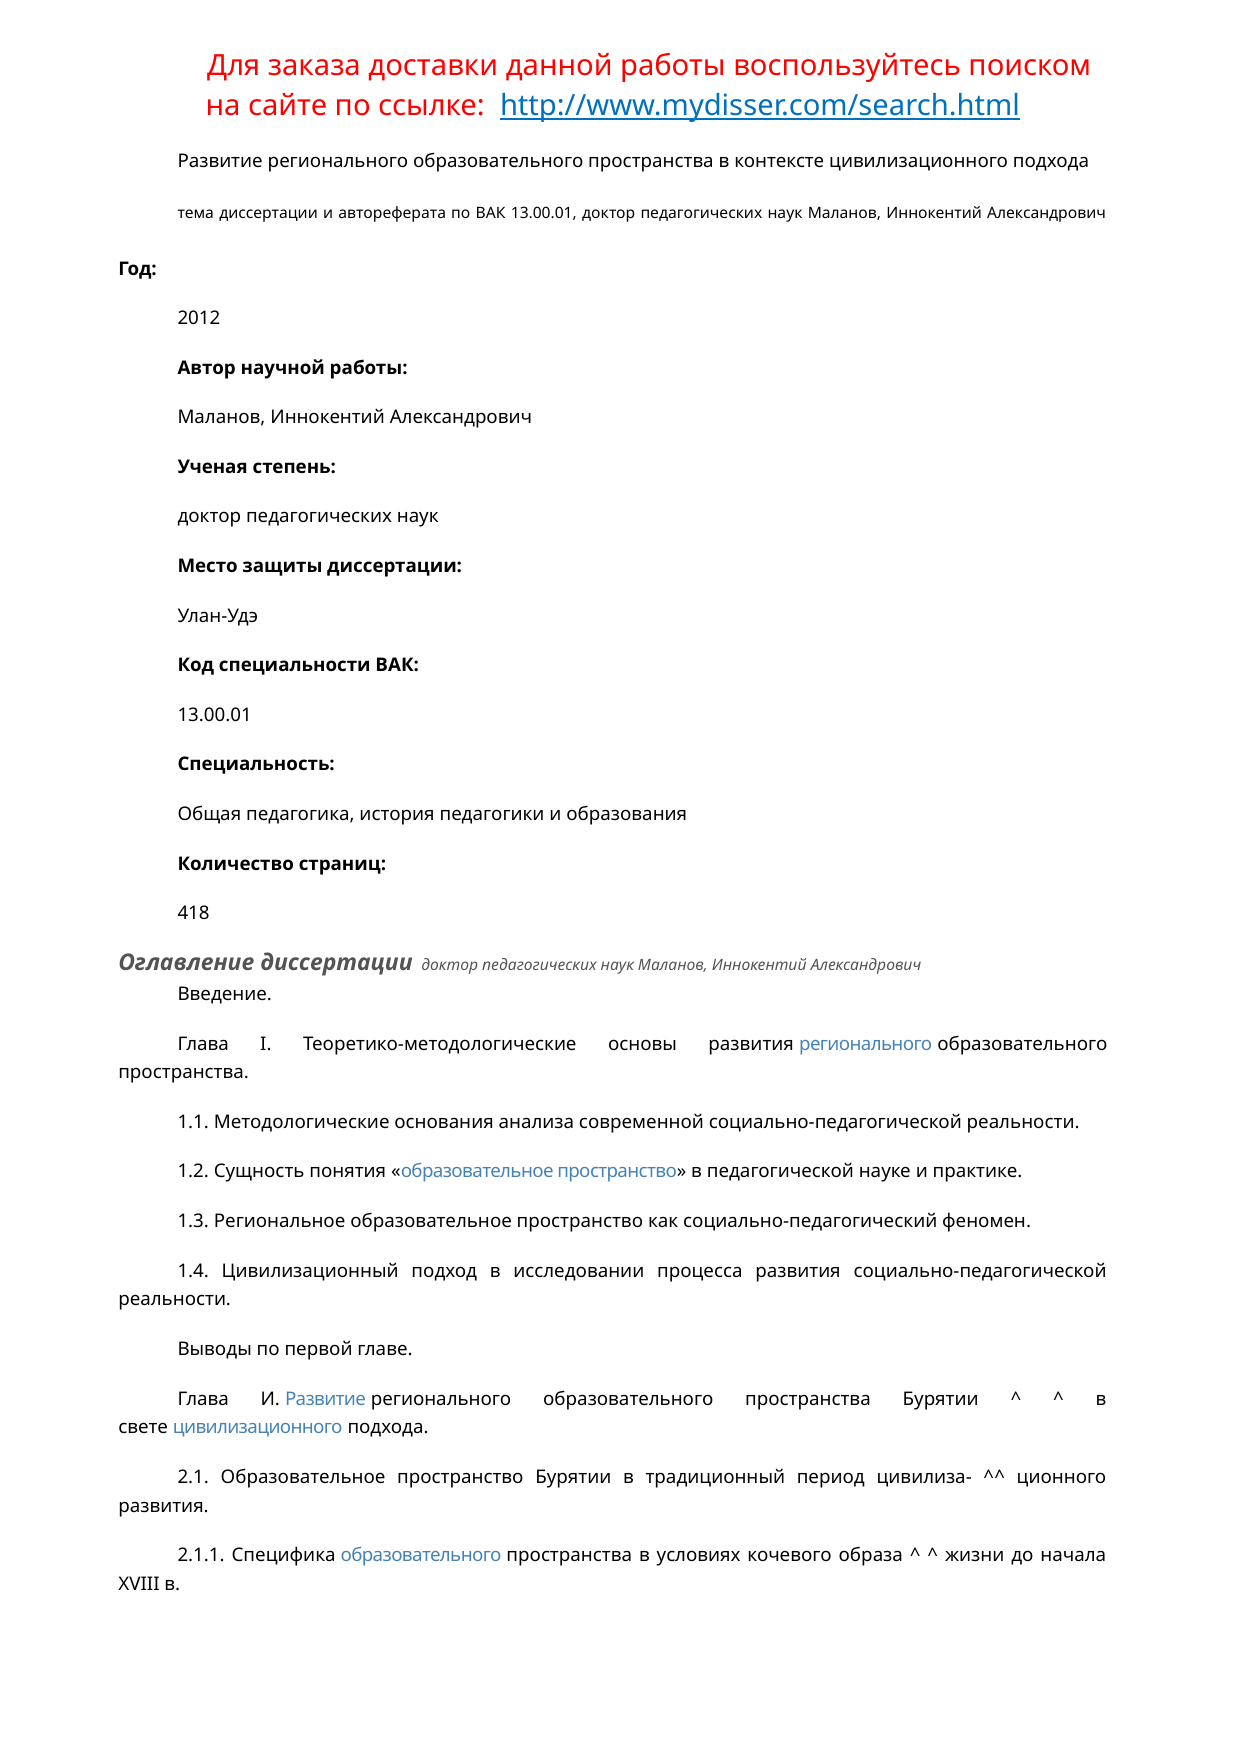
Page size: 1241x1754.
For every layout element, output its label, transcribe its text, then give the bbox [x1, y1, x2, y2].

text доктор педагогических наук [118, 499, 1107, 528]
text Маланов, Иннокентий Александрович [118, 400, 1107, 429]
text Ученая cтепень: [118, 450, 1107, 479]
text Развитие регионального образовательного пространства в контексте цивилизационного подхода [118, 144, 1107, 173]
text 418 [118, 896, 1107, 925]
text 2012 [118, 301, 1107, 330]
text тема диссертации и автореферата по ВАК 13.00.01, доктор педагогических наук Маланов, Иннокентий Александрович Год: [118, 194, 1107, 280]
text Специальность: [118, 747, 1107, 776]
subtitle Оглавление диссертации доктор педагогических наук Маланов, Иннокентий Александрович [118, 946, 1107, 977]
text Код cпециальности ВАК: [118, 648, 1107, 677]
text Место защиты диссертации: [118, 549, 1107, 578]
text Улан-Удэ [118, 599, 1107, 627]
text Общая педагогика, история педагогики и образования [118, 797, 1107, 826]
text Автор научной работы: [118, 351, 1107, 379]
text 13.00.01 [118, 698, 1107, 727]
text Количество cтраниц: [118, 847, 1107, 875]
